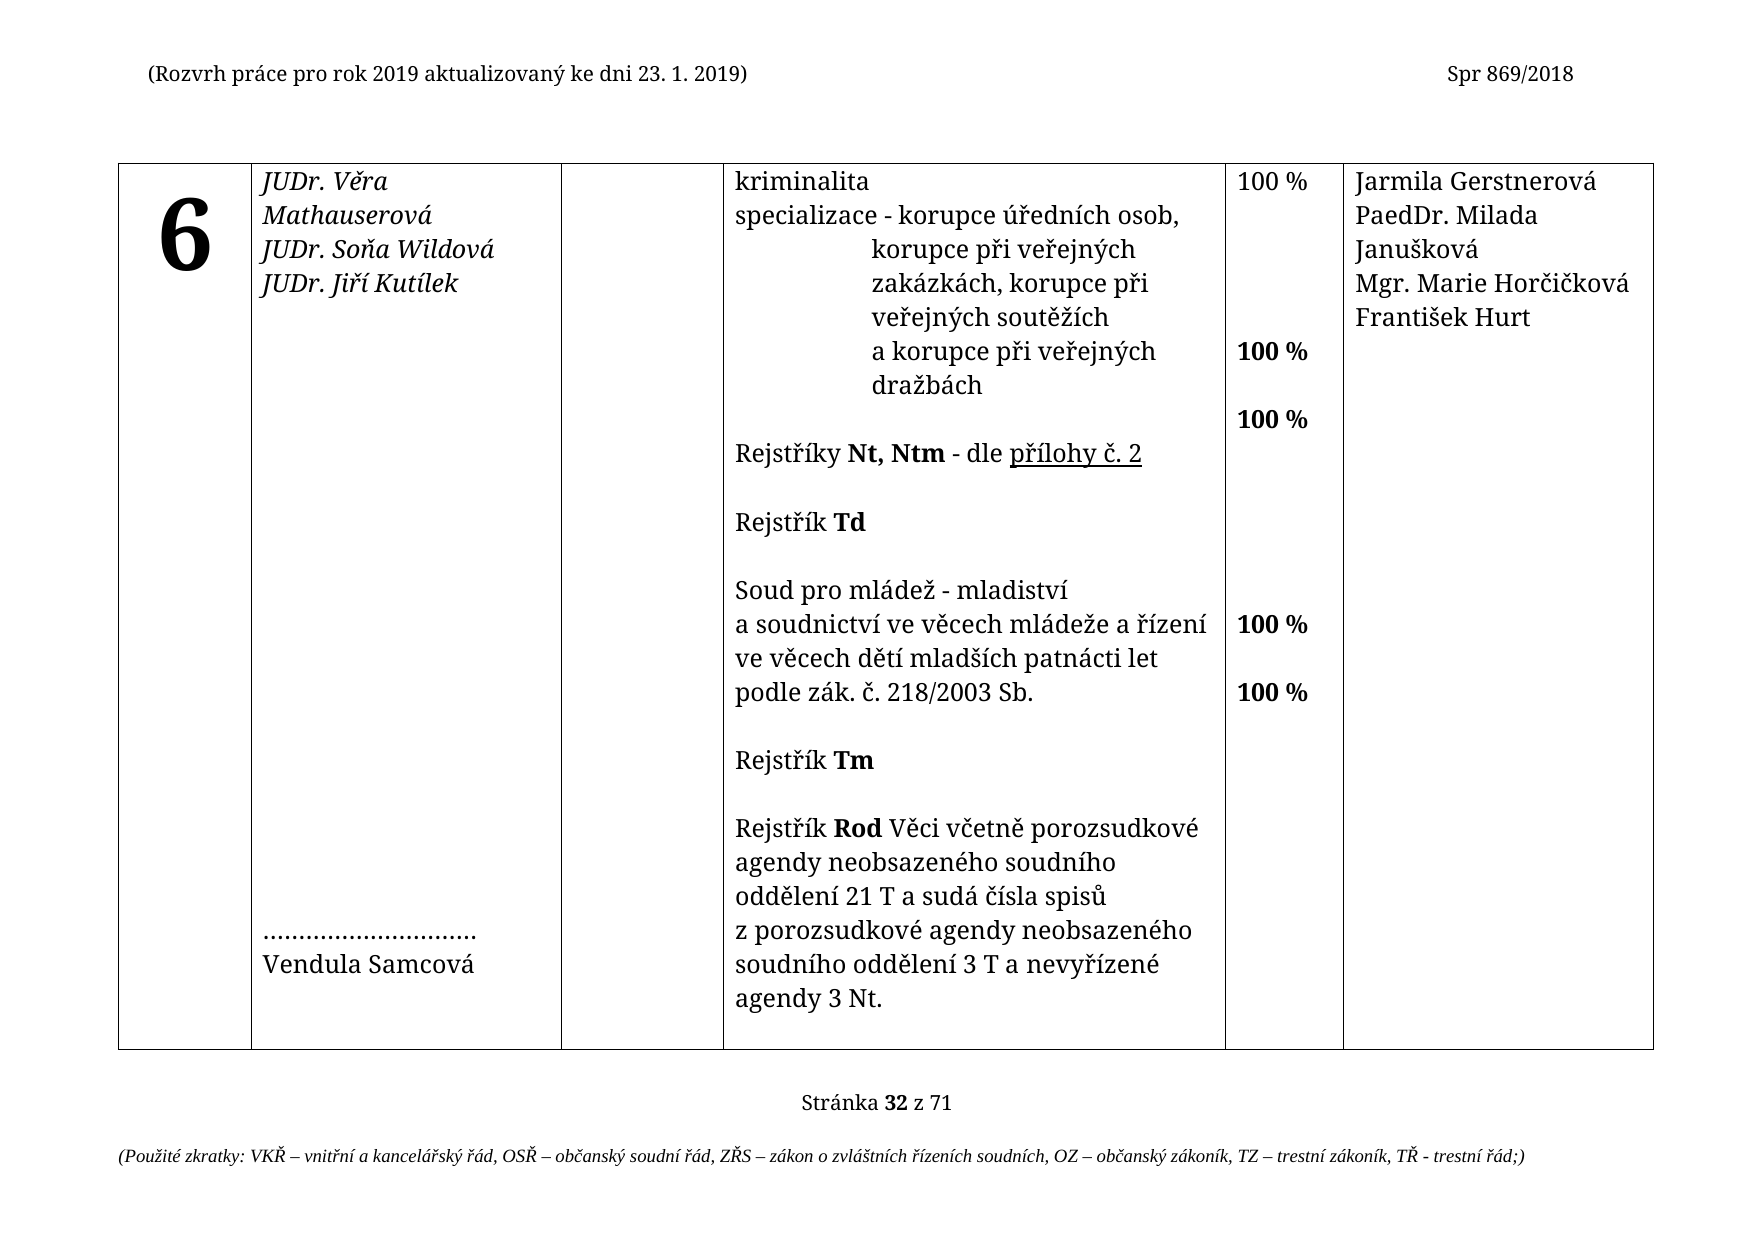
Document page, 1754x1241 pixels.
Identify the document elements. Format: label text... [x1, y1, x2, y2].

table_cell 6 [119, 164, 251, 1049]
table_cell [562, 164, 723, 1049]
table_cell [252, 164, 561, 1049]
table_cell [1226, 164, 1343, 1049]
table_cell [724, 164, 1225, 1049]
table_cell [1344, 164, 1653, 1049]
